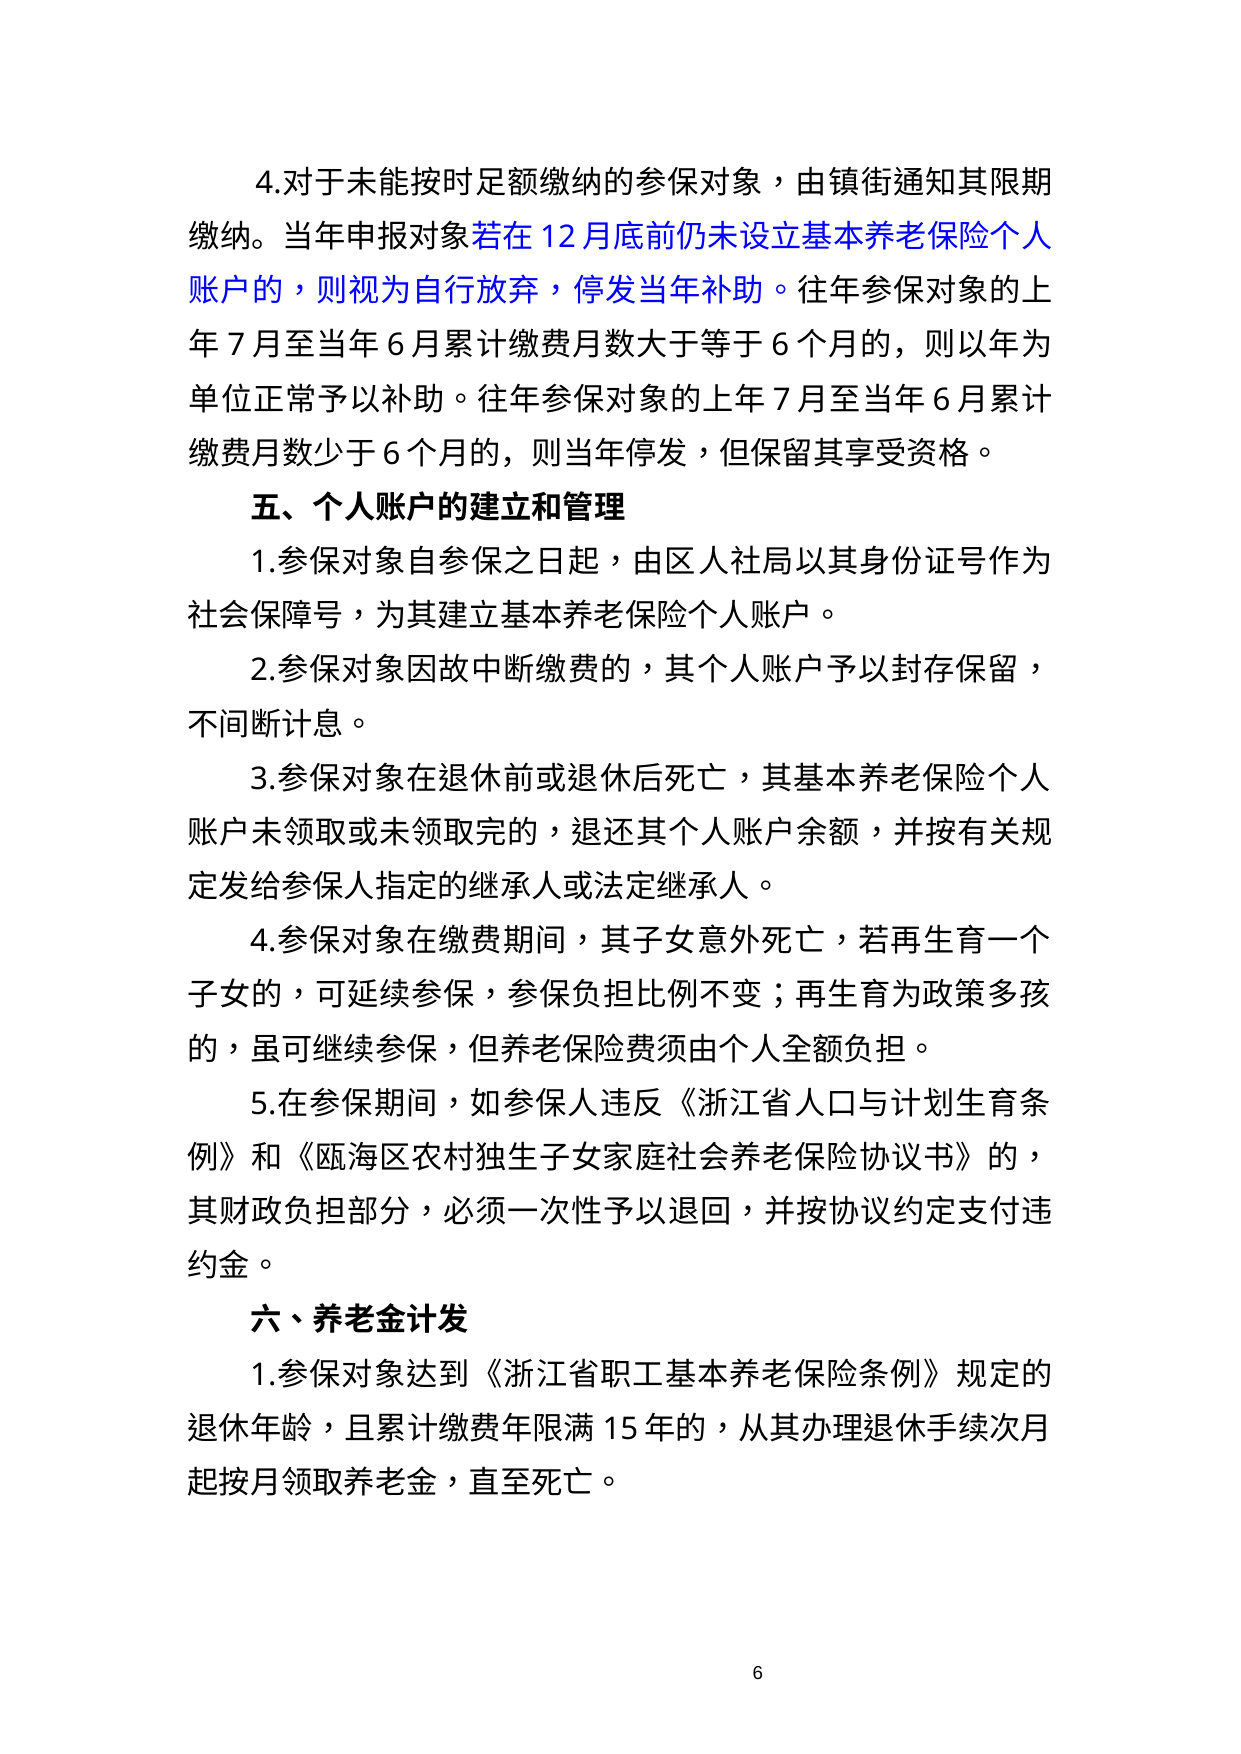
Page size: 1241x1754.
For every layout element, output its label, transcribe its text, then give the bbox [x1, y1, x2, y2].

text 4.对于未能按时足额缴纳的参保对象，由镇街通知其限期缴纳。当年申报对象若在12月底前仍未设立基本养老保险个人账户的，则视为自行放弃，停发当年补助。往年参保对象的上年7月至当年6月累计缴费月数大于等于6个月的，则以年为单位正常予以补助。往年参保对象的上年7月至当年6月累计缴费月数少于6个月的，则当年停发，但保留其享受资格。 [189, 150, 1053, 475]
text 3.参保对象在退休前或退休后死亡，其基本养老保险个人账户未领取或未领取完的，退还其个人账户余额，并按有关规定发给参保人指定的继承人或法定继承人。 [187, 746, 1053, 908]
text 五、个人账户的建立和管理 [187, 475, 1053, 529]
text 4.参保对象在缴费期间，其子女意外死亡，若再生育一个子女的，可延续参保，参保负担比例不变；再生育为政策多孩的，虽可继续参保，但养老保险费须由个人全额负担。 [187, 908, 1053, 1071]
text 六、养老金计发 [187, 1287, 1053, 1342]
text 2.参保对象因故中断缴费的，其个人账户予以封存保留，不间断计息。 [187, 637, 1053, 746]
text 5.在参保期间，如参保人违反《浙江省人口与计划生育条例》和《瓯海区农村独生子女家庭社会养老保险协议书》的，其财政负担部分，必须一次性予以退回，并按协议约定支付违约金。 [187, 1071, 1053, 1287]
text 1.参保对象达到《浙江省职工基本养老保险条例》规定的退休年龄，且累计缴费年限满15年的，从其办理退休手续次月起按月领取养老金，直至死亡。 [187, 1342, 1053, 1504]
text 1.参保对象自参保之日起，由区人社局以其身份证号作为社会保障号，为其建立基本养老保险个人账户。 [187, 529, 1053, 637]
